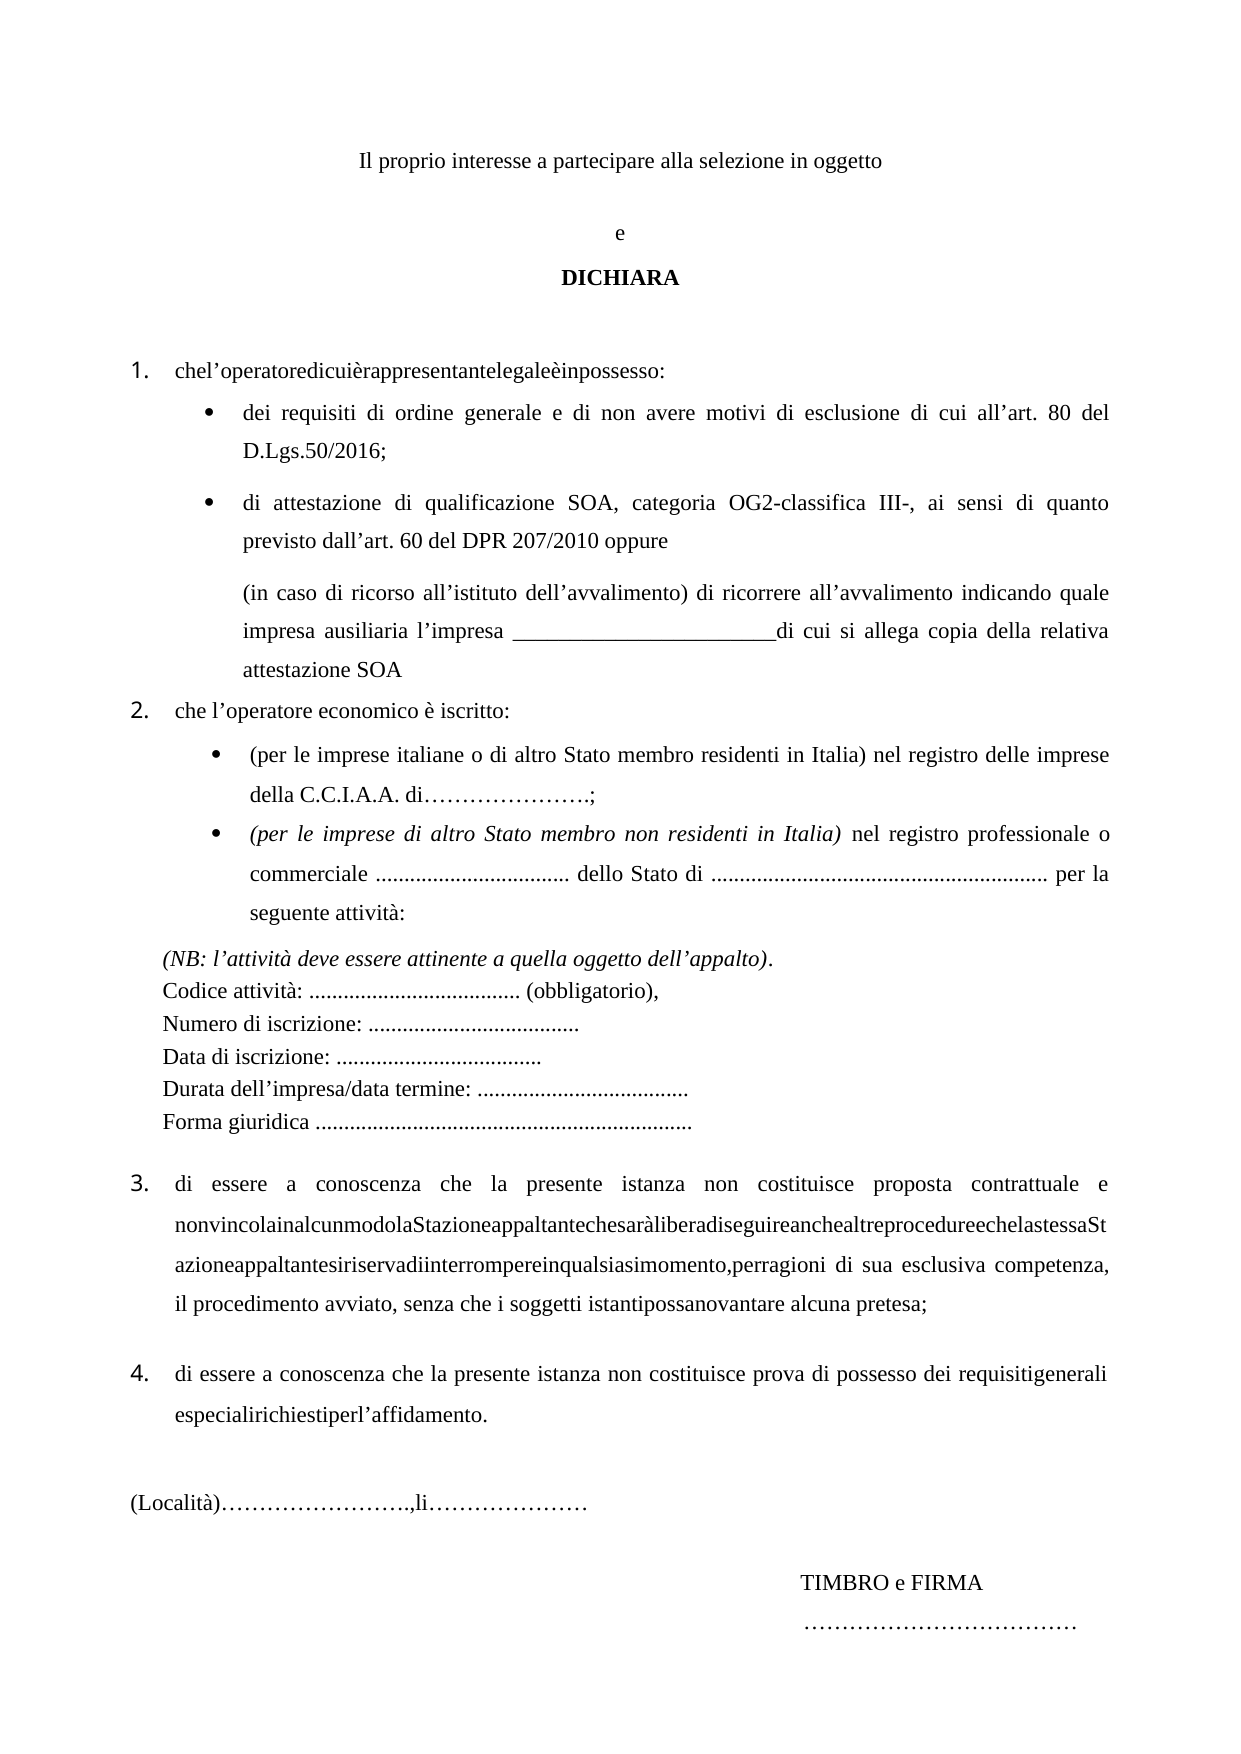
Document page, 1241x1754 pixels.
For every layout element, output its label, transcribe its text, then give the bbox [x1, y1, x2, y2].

list di essere a conoscenza che la presente istanza non costituisce prova di possesso dei requisitigenerali especialirichiestiperl’affidamento. [130, 1357, 1109, 1428]
text (Località)…………………….,li………………… [130, 1488, 1122, 1515]
list dei requisiti di ordine generale e di non avere motivi di esclusione di cui all’art. 80 del D.Lgs.50/2016; [205, 399, 1110, 463]
text Il proprio interesse a partecipare alla selezione in oggetto [341, 148, 900, 174]
list di attestazione di qualificazione SOA, categoria OG2-classifica III-, ai sensi di quanto previsto dall’art. 60 del DPR 207/2010 oppure [205, 489, 1110, 553]
text ……………………………… [803, 1608, 1122, 1635]
text DICHIARA [118, 264, 1122, 291]
text Durata dell’impresa/data termine: ..................................... [162, 1075, 1122, 1102]
text e [118, 219, 1122, 245]
list che l’operatore economico è iscritto: [130, 694, 1111, 725]
list di essere a conoscenza che la presente istanza non costituisce proposta contrattuale e nonvincolainalcunmodolaStazioneappaltantechesaràliberadiseguireanchealtreprocedureechelastessaStazioneappaltantesiriservadiinterrompereinqualsiasimomento,perragioni di sua esclusiva competenza, il procedimento avviato, senza che i soggetti istantipossanovantare alcuna pretesa; [130, 1167, 1111, 1317]
text Forma giuridica .................................................................. [162, 1108, 1122, 1134]
text Data di iscrizione: .................................... [162, 1043, 1122, 1069]
list (in caso di ricorso all’istituto dell’avvalimento) di ricorrere all’avvalimento indicando quale impresa ausiliaria l’impresa _______________________di cui si allega copia della relativa attestazione SOA [243, 579, 1110, 682]
text TIMBRO e FIRMA [800, 1569, 1122, 1595]
text Codice attività: ..................................... (obbligatorio), [162, 977, 1122, 1004]
list chel’operatoredicuièrappresentantelegaleèinpossesso: [130, 354, 1122, 386]
text Numero di iscrizione: ..................................... [162, 1010, 1122, 1036]
list (per le imprese italiane o di altro Stato membro residenti in Italia) nel registro delle imprese della C.C.I.A.A. di………………….; [212, 741, 1111, 807]
text (NB: l’attività deve essere attinente a quella oggetto dell’appalto). [162, 945, 1122, 971]
list (per le imprese di altro Stato membro non residenti in Italia) nel registro professionale o commerciale .................................. dello Stato di ........................................................... per la seguente attività: [212, 820, 1111, 926]
